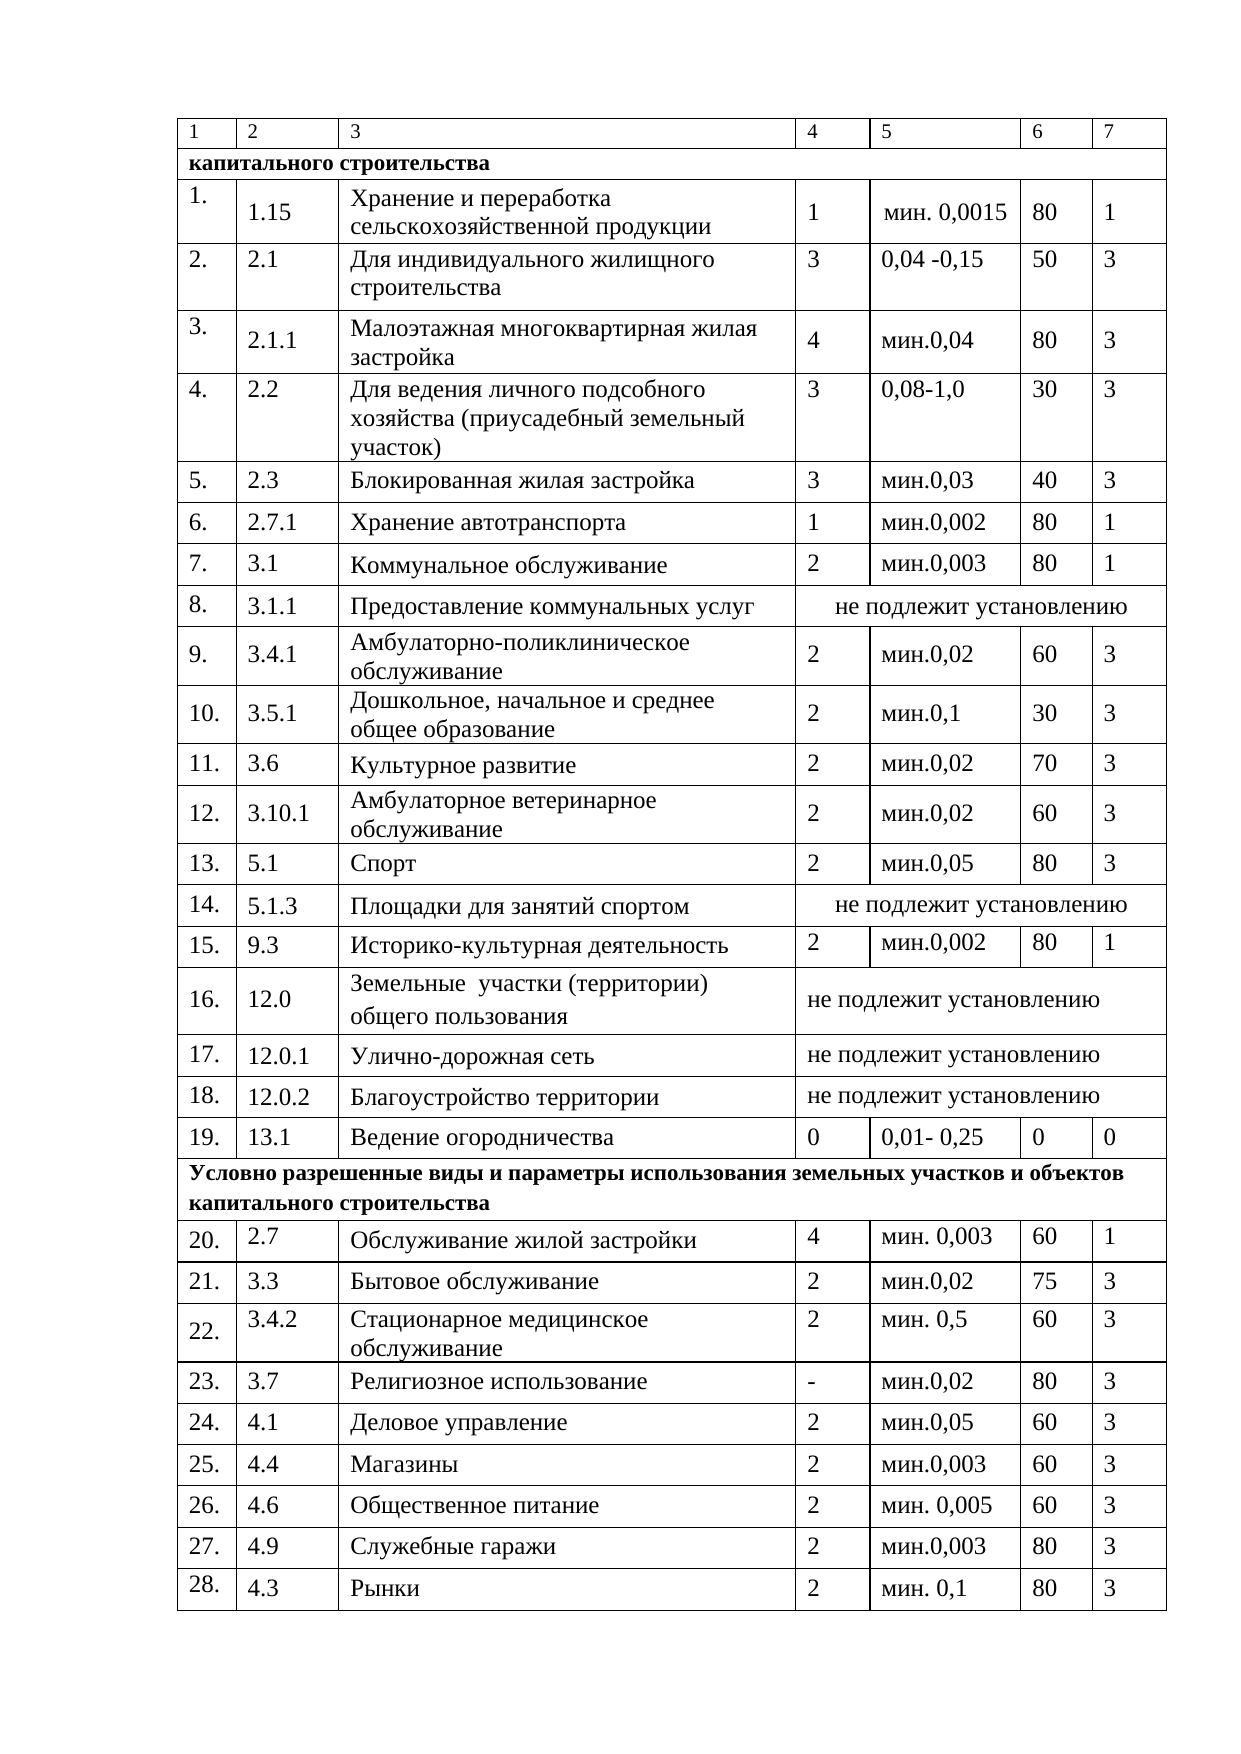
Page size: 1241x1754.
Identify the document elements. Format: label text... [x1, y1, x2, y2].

table_cell 50 [1021, 244, 1092, 310]
table_cell Предоставление коммунальных услуг [339, 586, 795, 626]
table_cell 2 [796, 686, 869, 743]
table_cell 2 [796, 544, 869, 585]
table_cell 9.3 [237, 927, 338, 967]
table_cell [178, 786, 236, 843]
table_cell 2 [796, 627, 869, 684]
table_cell 70 [1021, 744, 1092, 784]
table_cell мин.0,002 [871, 503, 1020, 543]
table_cell [178, 686, 236, 743]
table_cell 3 [796, 244, 869, 310]
table_cell Амбулаторно-поликлиническое обслуживание [339, 627, 795, 684]
table_cell 1 [796, 180, 869, 243]
table_cell Площадки для занятий спортом [339, 885, 795, 926]
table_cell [178, 149, 1166, 179]
table_cell мин.0,1 [871, 686, 1020, 743]
table_cell 60 [1021, 1445, 1092, 1485]
table_cell Амбулаторное ветеринарное обслуживание [339, 786, 795, 843]
table_cell Коммунальное обслуживание [339, 544, 795, 585]
table_cell Для индивидуального жилищного строительства [339, 244, 795, 310]
table_cell 3 [1093, 462, 1166, 502]
table_cell 0 [1093, 1118, 1166, 1158]
table_cell 2.3 [237, 462, 338, 502]
table_cell 2 [796, 786, 869, 843]
table_cell 2.7.1 [237, 503, 338, 543]
table_cell Хранение автотранспорта [339, 503, 795, 543]
table_cell 2.7 [237, 1221, 338, 1261]
table_cell мин.0,04 [871, 311, 1020, 373]
table_cell [178, 627, 236, 684]
table_cell 12.0.1 [237, 1035, 338, 1076]
table_cell 3 [1093, 686, 1166, 743]
table_header 5 [871, 119, 1020, 147]
table_cell 12.0.2 [237, 1077, 338, 1117]
table_cell Улично-дорожная сеть [339, 1035, 795, 1076]
table_cell 3 [1093, 374, 1166, 461]
table_cell [178, 968, 236, 1034]
table_cell [178, 1569, 236, 1609]
table_cell не подлежит установлению [796, 968, 1166, 1034]
table_cell мин.0,05 [871, 844, 1020, 884]
table_cell 2 [796, 744, 869, 784]
table_cell 3 [1093, 311, 1166, 373]
table_cell 2 [796, 1486, 869, 1527]
table_cell 0,01- 0,25 [871, 1118, 1020, 1158]
table_cell [178, 586, 236, 626]
table_cell 3 [1093, 1363, 1166, 1403]
table_cell 12.0 [237, 968, 338, 1034]
table_cell Условно разрешенные виды и параметры использования земельных участков и объектов капитального строительства [178, 1159, 1166, 1220]
table_cell 3.4.2 [237, 1304, 338, 1361]
table_cell 5.1.3 [237, 885, 338, 926]
table_cell 1 [1093, 1221, 1166, 1261]
table_cell [178, 244, 236, 310]
table_cell мин.0,003 [871, 544, 1020, 585]
table_header 4 [796, 119, 869, 147]
table_header 7 [1093, 119, 1166, 147]
table_cell [178, 1528, 236, 1568]
table_cell 3 [1093, 1486, 1166, 1527]
table_cell 4.6 [237, 1486, 338, 1527]
table_cell 2.2 [237, 374, 338, 461]
table_cell [178, 1404, 236, 1444]
table_cell [178, 503, 236, 543]
table_cell 2 [796, 927, 869, 967]
table_cell 3 [1093, 844, 1166, 884]
table_cell мин. 0,5 [871, 1304, 1020, 1361]
table_cell [178, 1445, 236, 1485]
table_cell [178, 844, 236, 884]
table_cell 4 [796, 311, 869, 373]
table_cell 0 [1021, 1118, 1092, 1158]
table_cell 80 [1021, 503, 1092, 543]
table_cell мин. 0,005 [871, 1486, 1020, 1527]
table_cell - [796, 1363, 869, 1403]
table_header 2 [237, 119, 338, 147]
table_cell 4 [796, 1221, 869, 1261]
table_cell 60 [1021, 1404, 1092, 1444]
table_cell Бытовое обслуживание [339, 1263, 795, 1303]
table_cell Общественное питание [339, 1486, 795, 1527]
table_cell мин.0,02 [871, 1363, 1020, 1403]
table_cell [178, 374, 236, 461]
table_cell Для ведения личного подсобного хозяйства (приусадебный земельный участок) [339, 374, 795, 461]
table_cell [178, 1304, 236, 1361]
table_cell 80 [1021, 544, 1092, 585]
table_cell мин.0,003 [871, 1528, 1020, 1568]
table_cell Земельные участки (территории) общего пользования [339, 968, 795, 1034]
table_cell не подлежит установлению [796, 1035, 1166, 1076]
table_cell 3 [796, 374, 869, 461]
table_cell Хранение и переработка сельскохозяйственной продукции [339, 180, 795, 243]
table_cell 60 [1021, 627, 1092, 684]
table_cell 3 [1093, 1569, 1166, 1609]
table_cell 80 [1021, 927, 1092, 967]
table_cell 80 [1021, 311, 1092, 373]
table_cell Малоэтажная многоквартирная жилая застройка [339, 311, 795, 373]
table_cell 3.3 [237, 1263, 338, 1303]
table_cell 80 [1021, 180, 1092, 243]
table_cell [178, 311, 236, 373]
table_cell Дошкольное, начальное и среднее общее образование [339, 686, 795, 743]
table_cell 3 [1093, 1445, 1166, 1485]
table_cell 3.5.1 [237, 686, 338, 743]
table_cell 2 [796, 1445, 869, 1485]
table_cell 0,08-1,0 [871, 374, 1020, 461]
table_cell [178, 1221, 236, 1261]
table_cell 0,04 -0,15 [871, 244, 1020, 310]
table_cell мин.0,05 [871, 1404, 1020, 1444]
table_cell 4.9 [237, 1528, 338, 1568]
table_cell [178, 180, 236, 243]
table_cell 3 [1093, 1304, 1166, 1361]
table_cell 3 [1093, 244, 1166, 310]
table_cell [178, 1263, 236, 1303]
table_cell 3.7 [237, 1363, 338, 1403]
table_cell 3.1.1 [237, 586, 338, 626]
table_cell Стационарное медицинское обслуживание [339, 1304, 795, 1361]
table_cell 3.1 [237, 544, 338, 585]
table_cell Спорт [339, 844, 795, 884]
table_cell 80 [1021, 1569, 1092, 1609]
table_cell 60 [1021, 786, 1092, 843]
table_cell [178, 544, 236, 585]
table_cell 4.1 [237, 1404, 338, 1444]
table_cell 2 [796, 844, 869, 884]
table_cell 30 [1021, 374, 1092, 461]
table_cell мин.0,02 [871, 627, 1020, 684]
table_cell 75 [1021, 1263, 1092, 1303]
table_cell Историко-культурная деятельность [339, 927, 795, 967]
table_cell [178, 744, 236, 784]
table_cell мин.0,02 [871, 744, 1020, 784]
table_cell 3.6 [237, 744, 338, 784]
table_cell 5.1 [237, 844, 338, 884]
table_cell 60 [1021, 1304, 1092, 1361]
table_cell мин.0,02 [871, 786, 1020, 843]
table_cell не подлежит установлению [796, 586, 1166, 626]
table_header 6 [1021, 119, 1092, 147]
table_cell 3 [1093, 744, 1166, 784]
table_cell мин.0,02 [871, 1263, 1020, 1303]
table_header 3 [339, 119, 795, 147]
table_cell Магазины [339, 1445, 795, 1485]
table_cell 2 [796, 1304, 869, 1361]
table_cell мин. 0,003 [871, 1221, 1020, 1261]
table_cell 1.15 [237, 180, 338, 243]
table_cell Деловое управление [339, 1404, 795, 1444]
table_cell 80 [1021, 1528, 1092, 1568]
table_cell Служебные гаражи [339, 1528, 795, 1568]
table_cell 3 [1093, 1528, 1166, 1568]
table_cell Рынки [339, 1569, 795, 1609]
table_cell мин.0,03 [871, 462, 1020, 502]
table_cell 3 [1093, 786, 1166, 843]
table_cell 60 [1021, 1486, 1092, 1527]
table_cell Культурное развитие [339, 744, 795, 784]
table_cell 1 [1093, 544, 1166, 585]
table_cell 3 [1093, 1263, 1166, 1303]
table_cell 3 [796, 462, 869, 502]
table_cell 3 [1093, 1404, 1166, 1444]
table_cell 1 [1093, 927, 1166, 967]
table_cell 3.10.1 [237, 786, 338, 843]
table_cell Благоустройство территории [339, 1077, 795, 1117]
table_header 1 [178, 119, 236, 147]
table_cell 2.1.1 [237, 311, 338, 373]
table_cell [178, 1363, 236, 1403]
table_cell 2 [796, 1528, 869, 1568]
table_cell 80 [1021, 844, 1092, 884]
table_cell 40 [1021, 462, 1092, 502]
table_cell 1 [1093, 180, 1166, 243]
table_cell [178, 1486, 236, 1527]
table_cell 1 [1093, 503, 1166, 543]
table_cell Ведение огородничества [339, 1118, 795, 1158]
table_cell [178, 462, 236, 502]
table_cell не подлежит установлению [796, 885, 1166, 926]
table_cell 2 [796, 1569, 869, 1609]
table_cell 80 [1021, 1363, 1092, 1403]
table_cell Религиозное использование [339, 1363, 795, 1403]
table_cell 4.4 [237, 1445, 338, 1485]
table_cell Блокированная жилая застройка [339, 462, 795, 502]
table_cell не подлежит установлению [796, 1077, 1166, 1117]
table_cell мин.0,002 [871, 927, 1020, 967]
table_cell 30 [1021, 686, 1092, 743]
table_cell 13.1 [237, 1118, 338, 1158]
table_cell 3.4.1 [237, 627, 338, 684]
table_cell 3 [1093, 627, 1166, 684]
table_cell 4.3 [237, 1569, 338, 1609]
table_cell [178, 1077, 236, 1117]
table_cell 60 [1021, 1221, 1092, 1261]
table_cell [178, 1118, 236, 1158]
table_cell 1 [796, 503, 869, 543]
table_cell 2 [796, 1404, 869, 1444]
table_cell 2 [796, 1263, 869, 1303]
table_cell [178, 885, 236, 926]
table_cell 2.1 [237, 244, 338, 310]
table_cell мин. 0,0015 [871, 180, 1020, 243]
table_cell [178, 1035, 236, 1076]
table_cell мин. 0,1 [871, 1569, 1020, 1609]
table_cell мин.0,003 [871, 1445, 1020, 1485]
table_cell [178, 927, 236, 967]
table_cell Обслуживание жилой застройки [339, 1221, 795, 1261]
table_cell 0 [796, 1118, 869, 1158]
